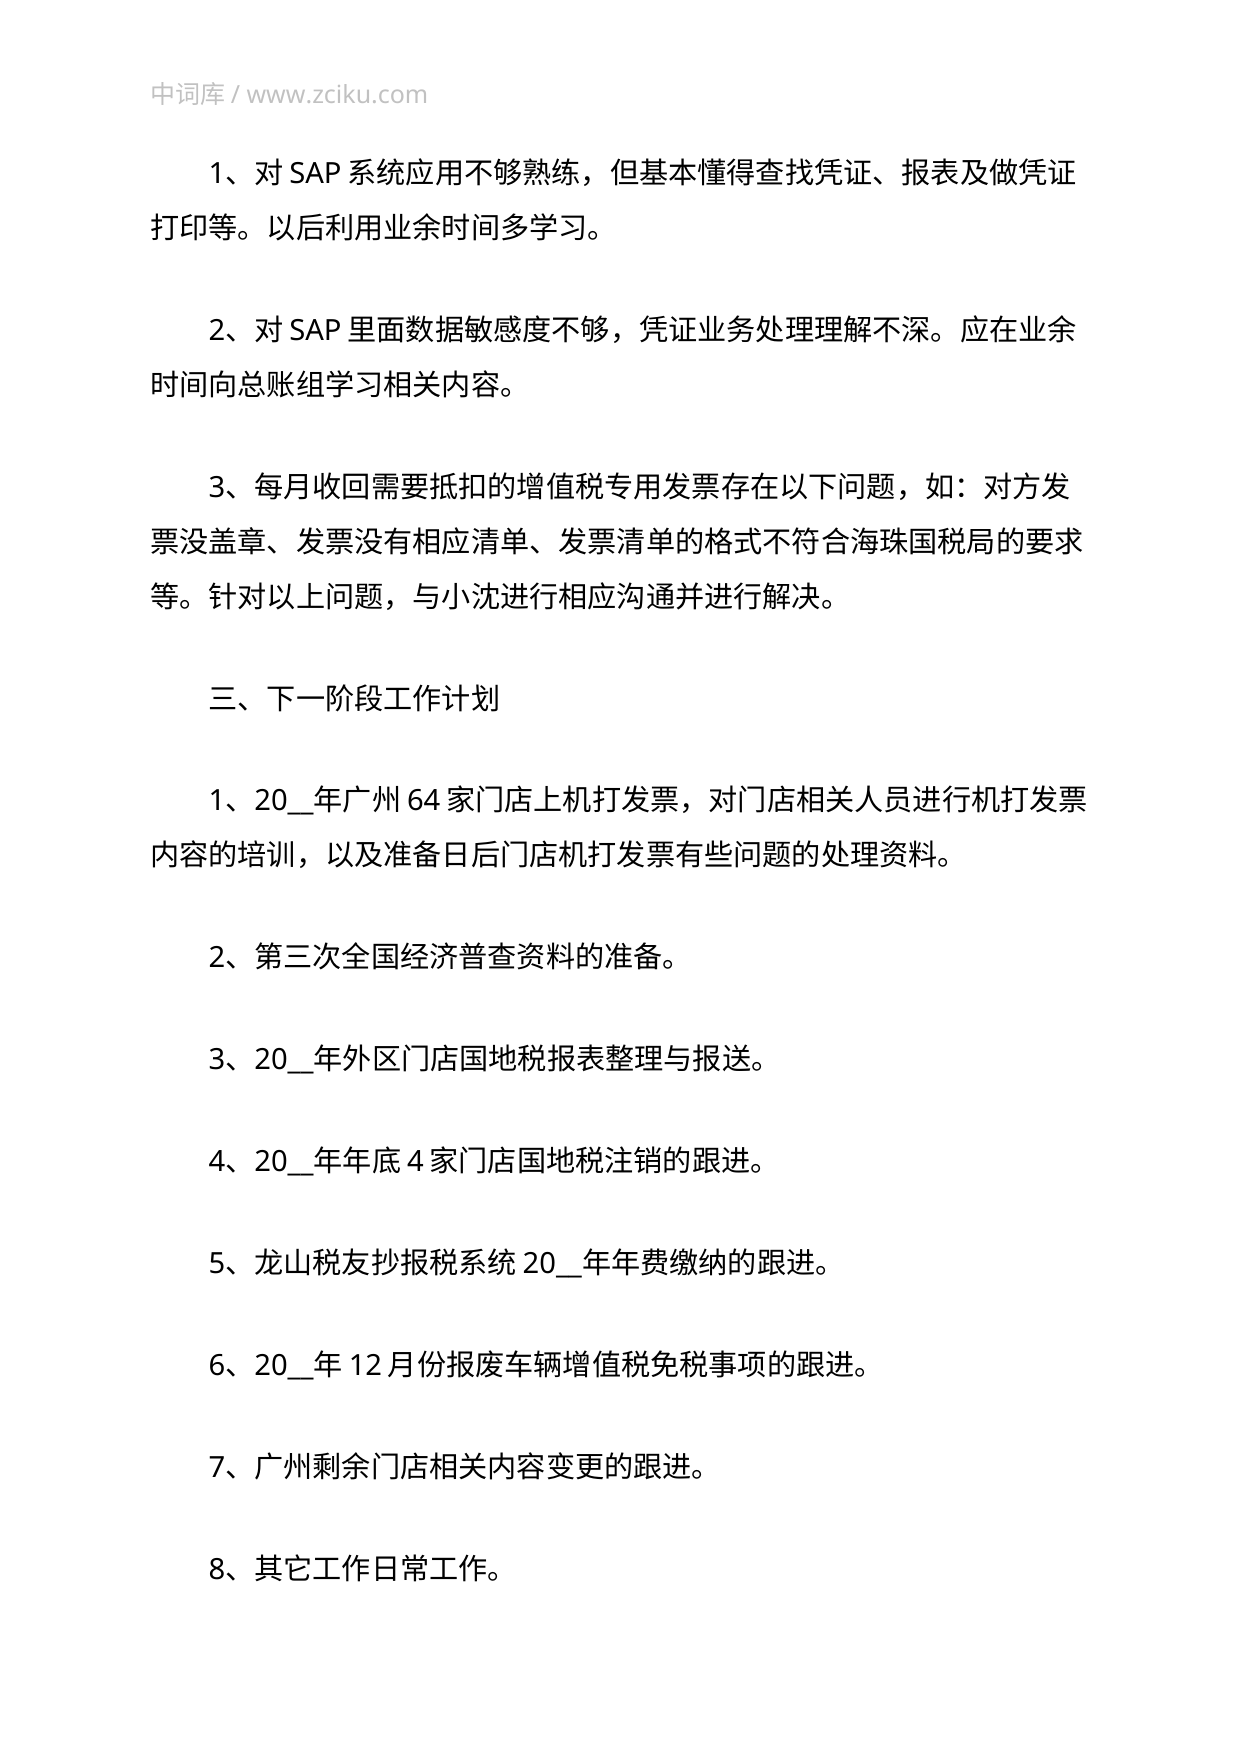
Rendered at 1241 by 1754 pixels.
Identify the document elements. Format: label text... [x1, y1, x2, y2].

text 3、每月收回需要抵扣的增值税专用发票存在以下问题，如：对方发票没盖章、发票没有相应清单、发票清单的格式不符合海珠国税局的要求等。针对以上问题，与小沈进行相应沟通并进行解决。 [150, 463, 1090, 616]
text 2、对SAP里面数据敏感度不够，凭证业务处理理解不深。应在业余时间向总账组学习相关内容。 [150, 307, 1090, 404]
text 三、下一阶段工作计划 [150, 675, 1090, 717]
text 2、第三次全国经济普查资料的准备。 [150, 934, 1090, 976]
text 7、广州剩余门店相关内容变更的跟进。 [150, 1444, 1090, 1486]
text 1、对SAP系统应用不够熟练，但基本懂得查找凭证、报表及做凭证打印等。以后利用业余时间多学习。 [150, 150, 1090, 247]
text 8、其它工作日常工作。 [150, 1546, 1090, 1588]
text 5、龙山税友抄报税系统20__年年费缴纳的跟进。 [150, 1240, 1090, 1282]
text 4、20__年年底4家门店国地税注销的跟进。 [150, 1138, 1090, 1180]
text 6、20__年12月份报废车辆增值税免税事项的跟进。 [150, 1342, 1090, 1384]
text 3、20__年外区门店国地税报表整理与报送。 [150, 1036, 1090, 1078]
text 1、20__年广州64家门店上机打发票，对门店相关人员进行机打发票内容的培训，以及准备日后门店机打发票有些问题的处理资料。 [150, 777, 1090, 874]
